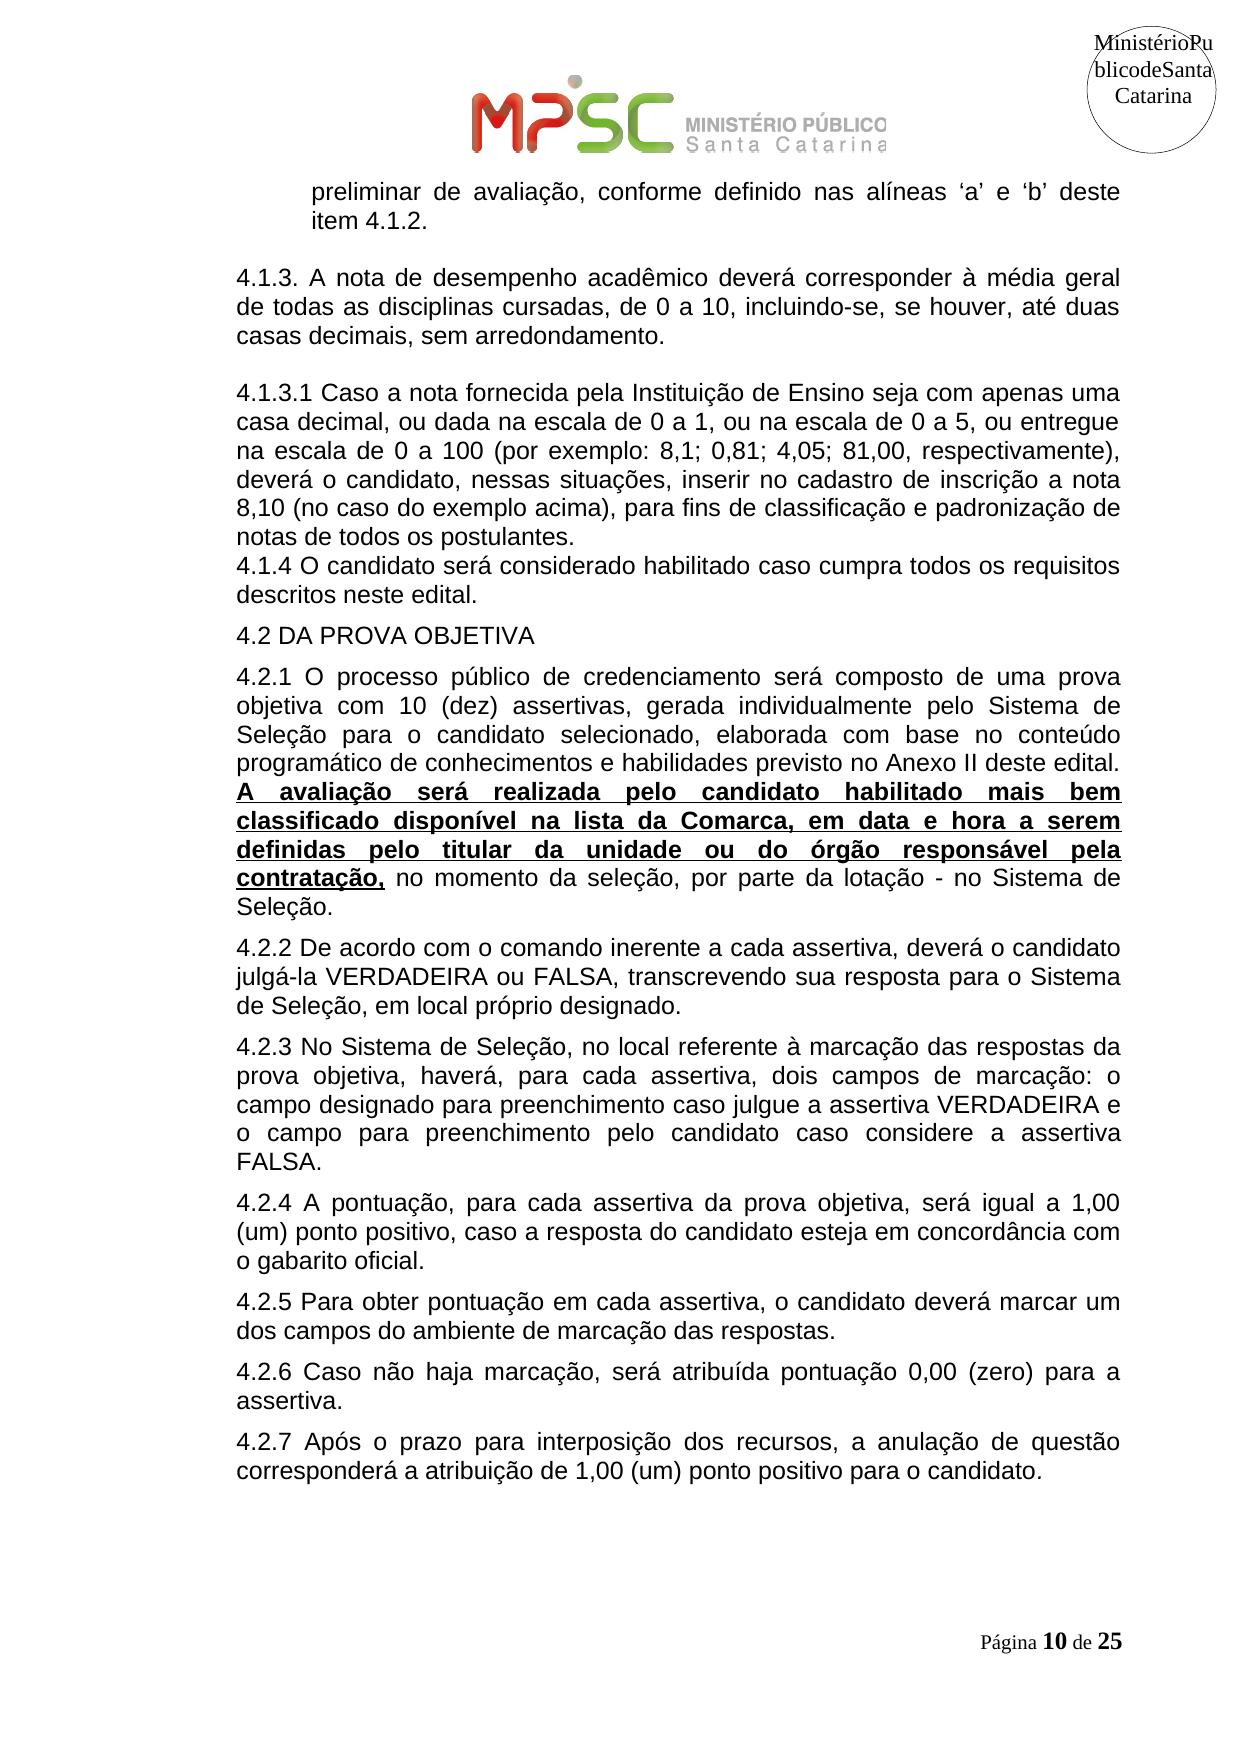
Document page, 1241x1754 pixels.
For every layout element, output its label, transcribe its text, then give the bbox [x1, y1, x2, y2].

text 4.1.3.1 Caso a nota fornecida pela Instituição de Ensino seja com apenas uma casa decimal, ou dada na escala de 0 a 1, ou na escala de 0 a 5, ou entregue na escala de 0 a 100 (por exemplo: 8,1; 0,81; 4,05; 81,00, respectivamente), deverá o candidato, nessas situações, inserir no cadastro de inscrição a nota 8,10 (no caso do exemplo acima), para fins de classificação e padronização de notas de todos os postulantes. [236, 378, 1122, 551]
text 4.2.3 No Sistema de Seleção, no local referente à marcação das respostas da prova objetiva, haverá, para cada assertiva, dois campos de marcação: o campo designado para preenchimento caso julgue a assertiva VERDADEIRA e o campo para preenchimento pelo candidato caso considere a assertiva FALSA. [236, 1032, 1122, 1176]
text 4.2.5 Para obter pontuação em cada assertiva, o candidato deverá marcar um dos campos do ambiente de marcação das respostas. [236, 1287, 1122, 1345]
text 4.2.1 O processo público de credenciamento será composto de uma prova objetiva com 10 (dez) assertivas, gerada individualmente pelo Sistema de Seleção para o candidato selecionado, elaborada com base no conteúdo programático de conhecimentos e habilidades previsto no Anexo II deste edital. A avaliação será realizada pelo candidato habilitado mais bem classificado disponível na lista da Comarca, em data e hora a serem definidas pelo titular da unidade ou do órgão responsável pela contratação, no momento da seleção, por parte da lotação - no Sistema de Seleção. [236, 861, 1122, 921]
text 4.2.4 A pontuação, para cada assertiva da prova objetiva, será igual a 1,00 (um) ponto positivo, caso a resposta do candidato esteja em concordância com o gabarito oficial. [236, 1188, 1122, 1275]
text 4.2.1 O processo público de credenciamento será composto de uma prova objetiva com 10 (dez) assertivas, gerada individualmente pelo Sistema de Seleção para o candidato selecionado, elaborada com base no conteúdo programático de conhecimentos e habilidades previsto no Anexo II deste edital. A avaliação será realizada pelo candidato habilitado mais bem classificado disponível na lista da Comarca, em data e hora a serem definidas pelo titular da unidade ou do órgão responsável pela contratação, no momento da seleção, por parte da lotação - no Sistema de Seleção. [236, 662, 1122, 802]
text 4.1.3. A nota de desempenho acadêmico deverá corresponder à média geral de todas as disciplinas cursadas, de 0 a 10, incluindo-se, se houver, até duas casas decimais, sem arredondamento. [236, 263, 1122, 350]
text 4.2.2 De acordo com o comando inerente a cada assertiva, deverá o candidato julgá-la VERDADEIRA ou FALSA, transcrevendo sua resposta para o Sistema de Seleção, em local próprio designado. [236, 933, 1122, 1020]
text 4.2.7 Após o prazo para interposição dos recursos, a anulação de questão corresponderá a atribuição de 1,00 (um) ponto positivo para o candidato. [236, 1427, 1122, 1485]
text 4.2.6 Caso não haja marcação, será atribuída pontuação 0,00 (zero) para a assertiva. [236, 1357, 1122, 1415]
text 4.2 DA PROVA OBJETIVA [236, 621, 1122, 650]
picture [472, 75, 887, 153]
text 4.1.4 O candidato será considerado habilitado caso cumpra todos os requisitos descritos neste edital. [236, 551, 1122, 608]
